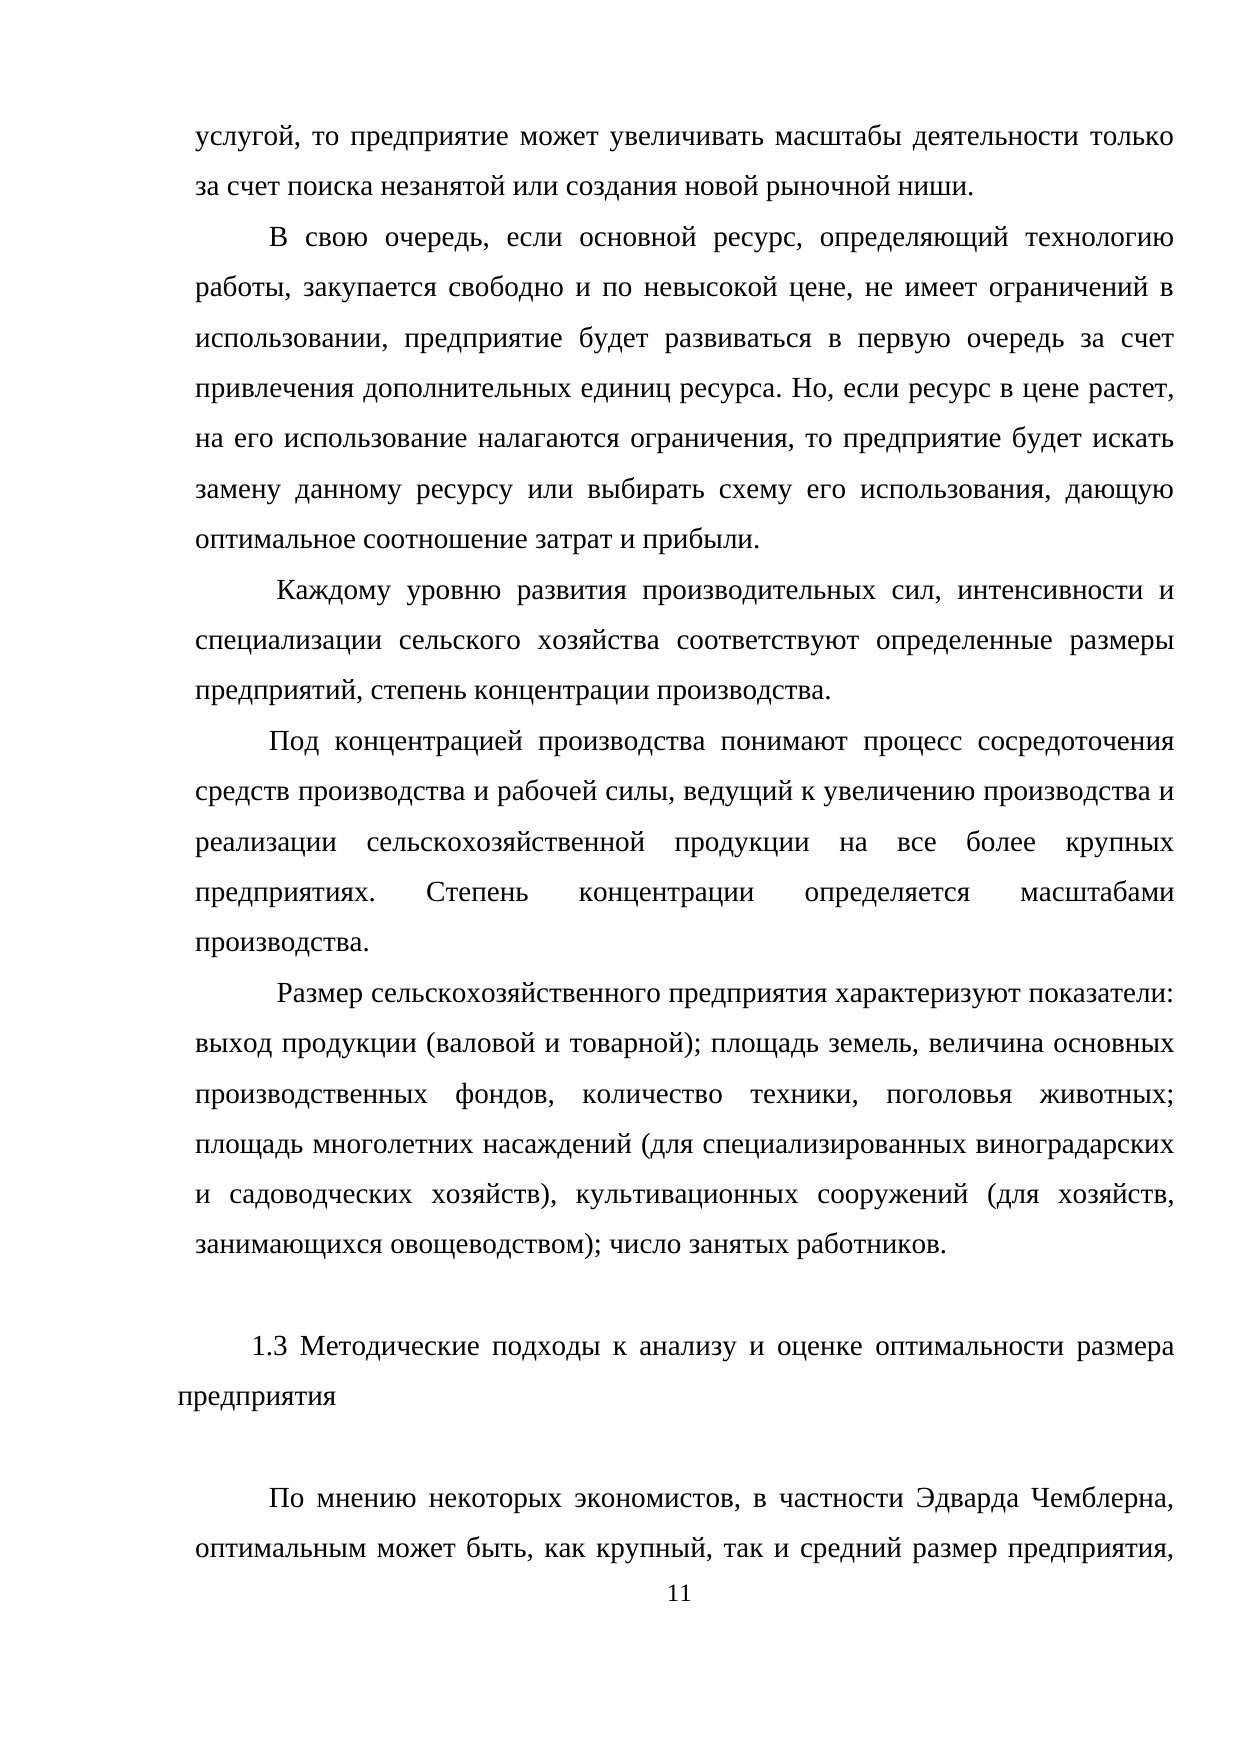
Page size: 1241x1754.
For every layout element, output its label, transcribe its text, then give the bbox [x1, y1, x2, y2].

text Под концентрацией производства понимают процесс сосредоточения средств производства и рабочей силы, ведущий к увеличению производства и реализации сельскохозяйственной продукции на все более крупных предприятиях. Степень концентрации определяется масштабами производства. [195, 723, 1175, 958]
text Размер сельскохозяйственного предприятия характеризуют показатели: выход продукции (валовой и товарной); площадь земель, величина основных производственных фондов, количество техники, поголовья животных; площадь многолетних насаждений (для специализированных виноградарских и садоводческих хозяйств), культивационных сооружений (для хозяйств, занимающихся овощеводством); число занятых работников. [195, 975, 1175, 1260]
text В свою очередь, если основной ресурс, определяющий технологию работы, закупается свободно и по невысокой цене, не имеет ограничений в использовании, предприятие будет развиваться в первую очередь за счет привлечения дополнительных единиц ресурса. Но, если ресурс в цене растет, на его использование налагаются ограничения, то предприятие будет искать замену данному ресурсу или выбирать схему его использования, дающую оптимальное соотношение затрат и прибыли. [195, 219, 1175, 554]
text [195, 1480, 1175, 1564]
text Каждому уровню развития производительных сил, интенсивности и специализации сельского хозяйства соответствуют определенные размеры предприятий, степень концентрации производства. [195, 572, 1175, 706]
text 1.3 Методические подходы к анализу и оценке оптимальности размера предприятия [177, 1328, 1175, 1412]
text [195, 118, 1175, 202]
